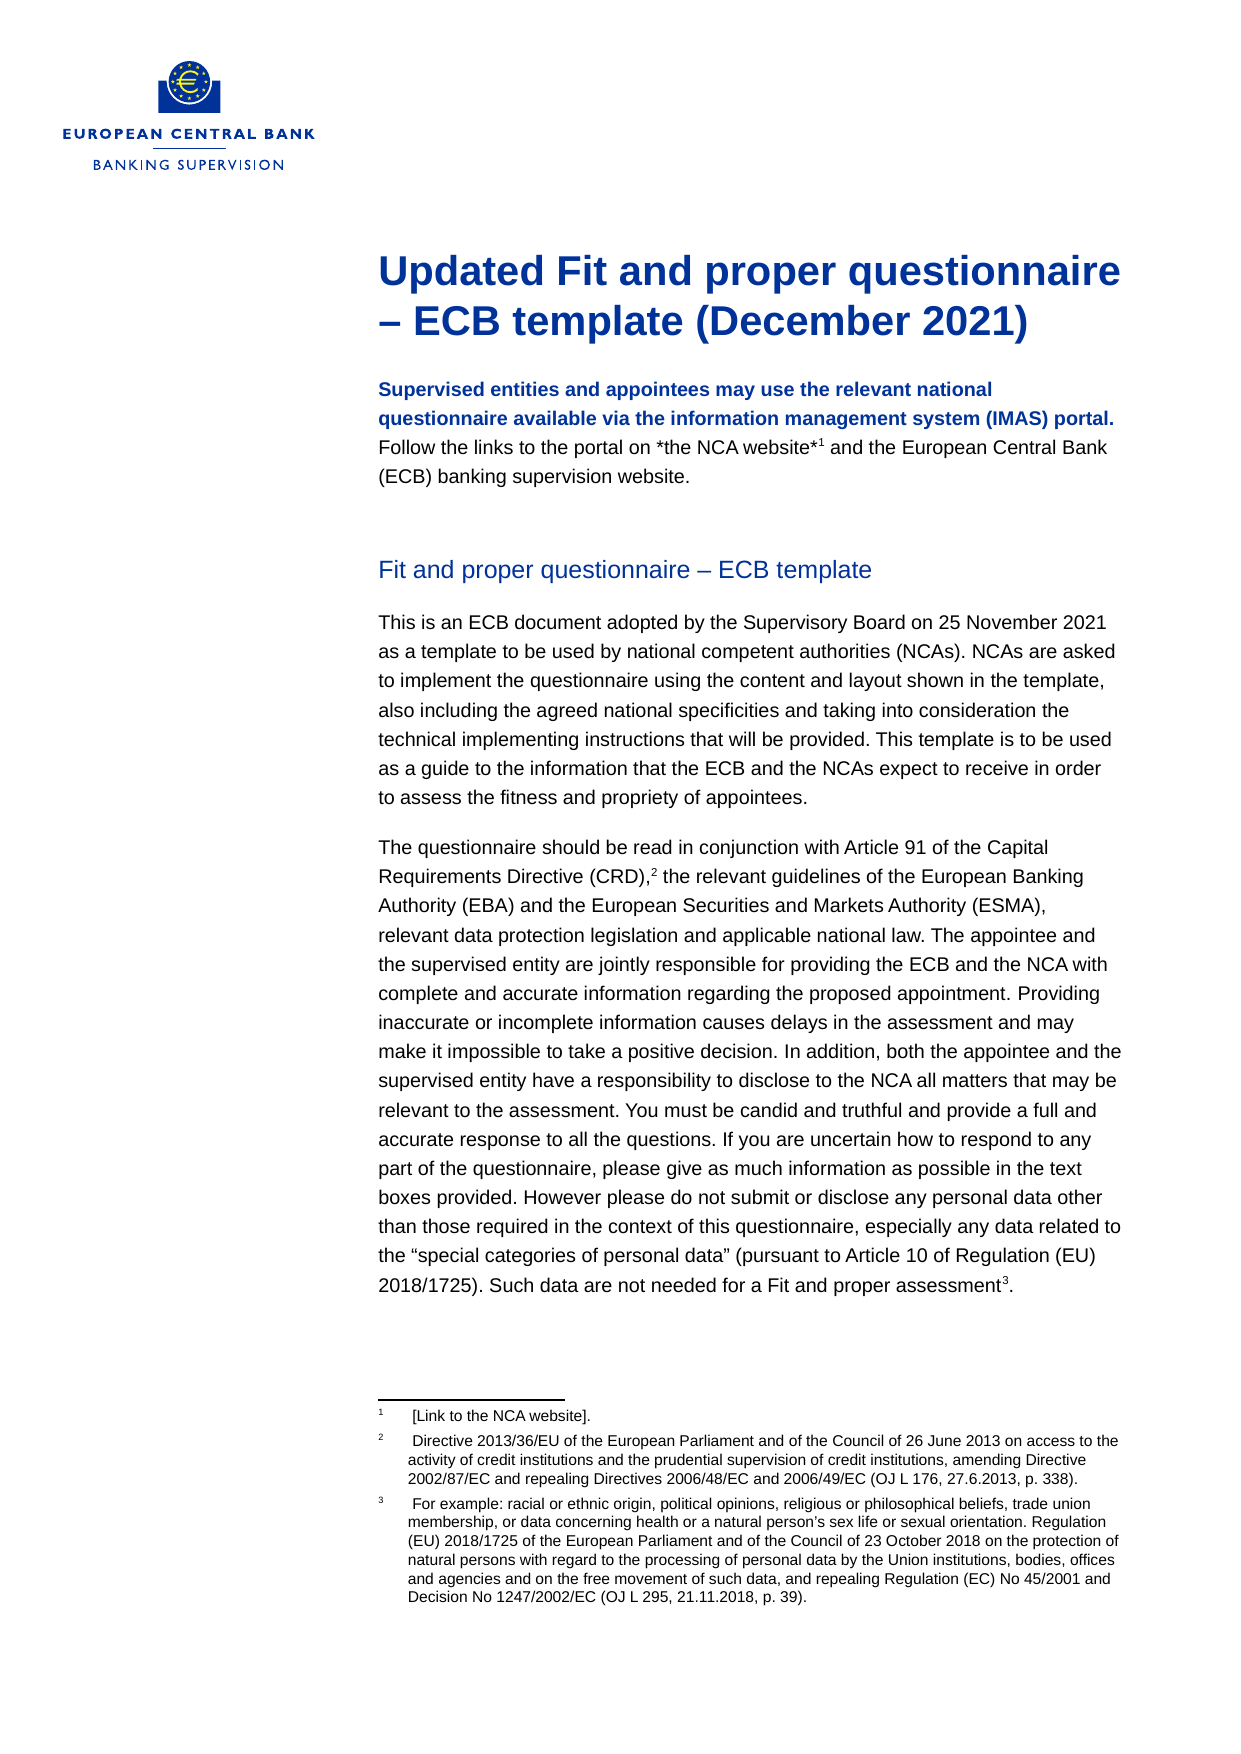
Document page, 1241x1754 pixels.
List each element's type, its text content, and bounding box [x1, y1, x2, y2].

text The questionnaire should be read in conjunction with Article 91 of the Capital Requirements Directive (CRD), the relevant guidelines of the European Banking Authority (EBA) and the European Securities and Markets Authority (ESMA), relevant data protection legislation and applicable national law. The appointee and the supervised entity are jointly responsible for providing the ECB and the NCA with complete and accurate information regarding the proposed appointment. Providing inaccurate or incomplete information causes delays in the assessment and may make it impossible to take a positive decision. In addition, both the appointee and the supervised entity have a responsibility to disclose to the NCA all matters that may be relevant to the assessment. You must be candid and truthful and provide a full and accurate response to all the questions. If you are uncertain how to respond to any part of the questionnaire, please give as much information as possible in the text boxes provided. However please do not submit or disclose any personal data other than those required in the context of this questionnaire, especially any data related to the “special categories of personal data” (pursuant to Article 10 of Regulation (EU) 2018/1725). Such data are not needed for a Fit and proper assessment. [378, 829, 1122, 1296]
subtitle Fit and proper questionnaire – ECB template [378, 550, 1122, 584]
title Updated Fit and proper questionnaire – ECB template (December 2021) [378, 245, 1122, 345]
text This is an ECB document adopted by the Supervisory Board on 25 November 2021 as a template to be used by national competent authorities (NCAs). NCAs are asked to implement the questionnaire using the content and layout shown in the template, also including the agreed national specificities and taking into consideration the technical implementing instructions that will be provided. This template is to be used as a guide to the information that the ECB and the NCAs expect to receive in order to assess the fitness and propriety of appointees. [378, 604, 1122, 809]
text Supervised entities and appointees may use the relevant national questionnaire available via the information management system (IMAS) portal. Follow the links to the portal on *the NCA website* and the European Central Bank (ECB) banking supervision website. [378, 371, 1122, 488]
